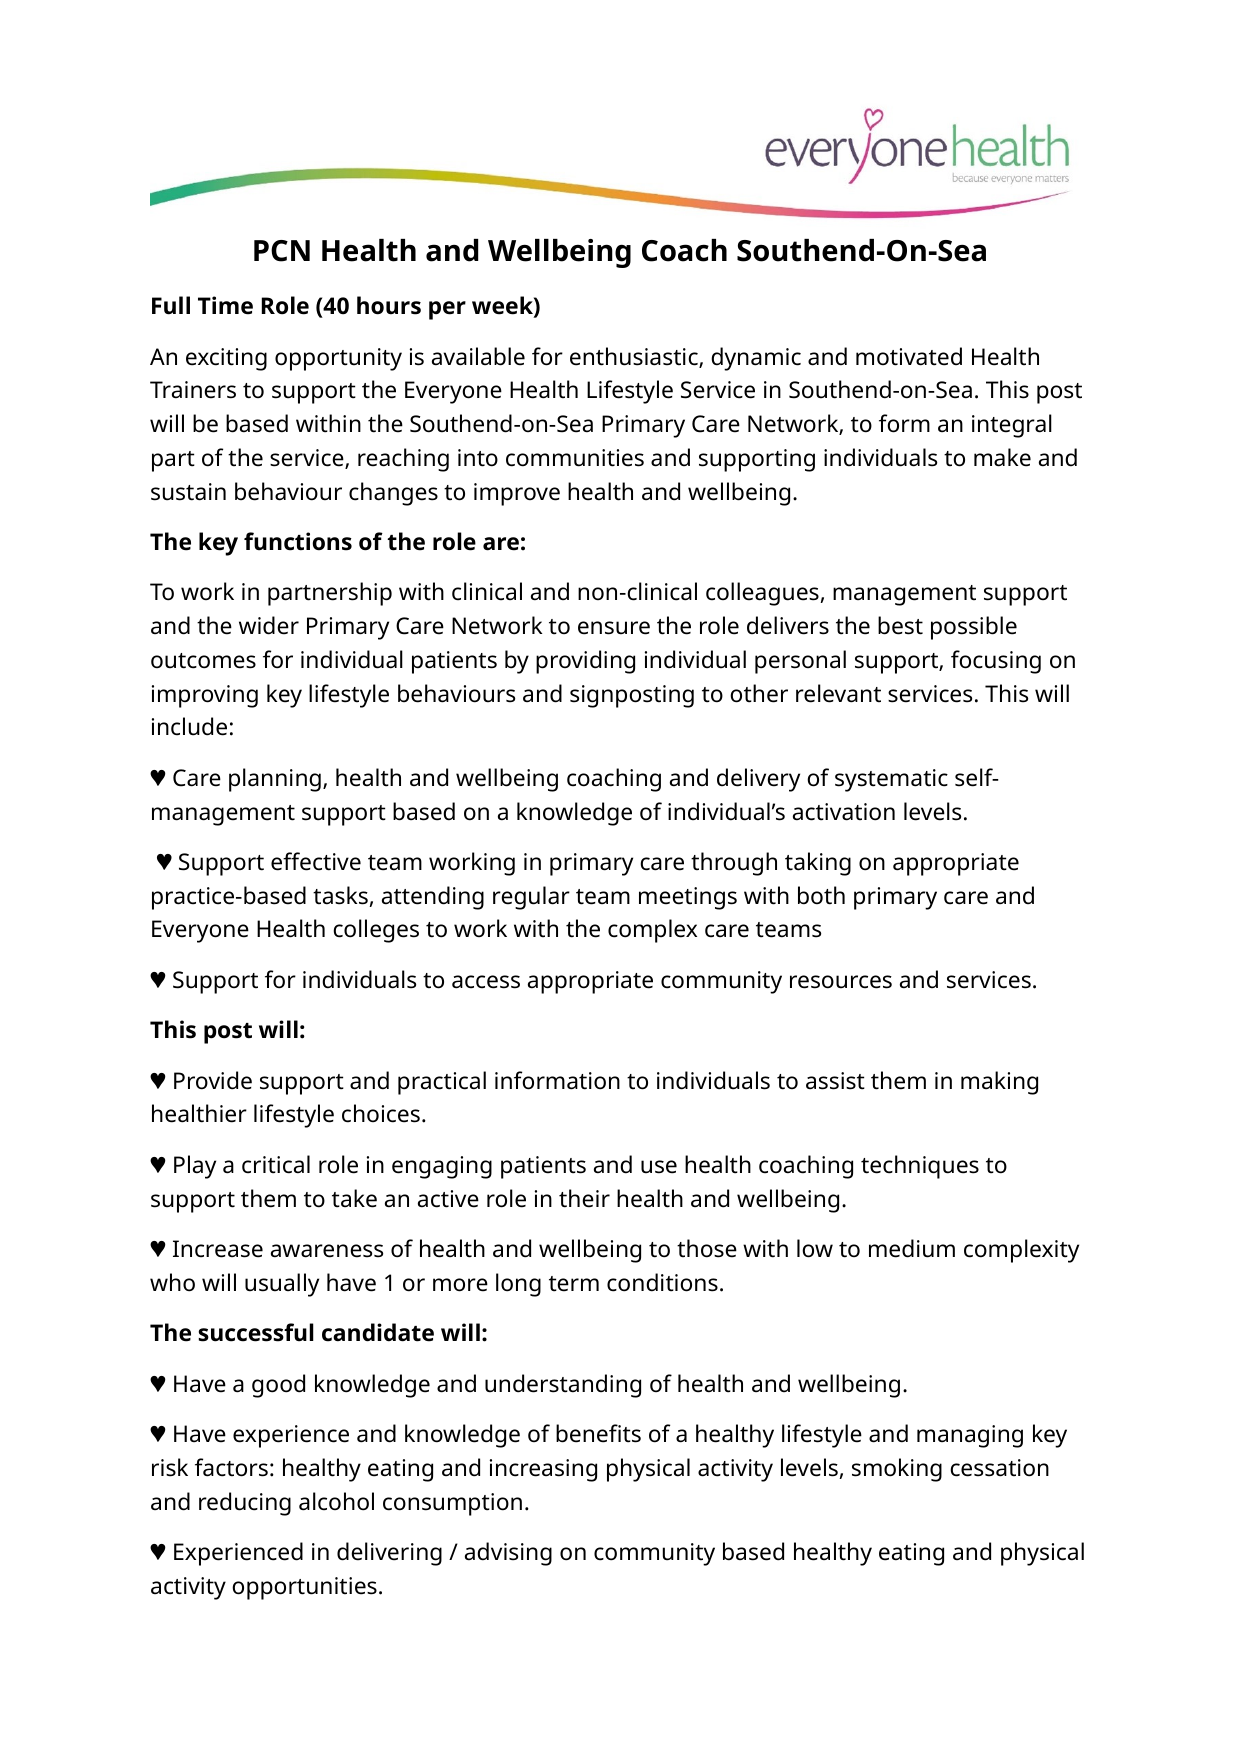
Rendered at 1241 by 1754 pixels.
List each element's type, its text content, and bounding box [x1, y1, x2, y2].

text Care planning, health and wellbeing coaching and delivery of systematic self-management support based on a knowledge of individual’s activation levels. [150, 762, 1090, 827]
text Provide support and practical information to individuals to assist them in making healthier lifestyle choices. [150, 1064, 1090, 1129]
text The successful candidate will: [150, 1317, 1090, 1348]
text Play a critical role in engaging patients and use health coaching techniques to support them to take an active role in their health and wellbeing. [150, 1149, 1090, 1214]
text Support for individuals to access appropriate community resources and services. [150, 964, 1090, 995]
text Full Time Role (40 hours per week) [150, 290, 1090, 321]
text Have a good knowledge and understanding of health and wellbeing. [150, 1367, 1090, 1399]
text The key functions of the role are: [150, 526, 1090, 557]
text To work in partnership with clinical and non-clinical colleagues, management support and the wider Primary Care Network to ensure the role delivers the best possible outcomes for individual patients by providing individual personal support, focusing on improving key lifestyle behaviours and signposting to other relevant services. This will include: [150, 576, 1090, 742]
text PCN Health and Wellbeing Coach Southend-On-Sea [150, 231, 1090, 270]
text Increase awareness of health and wellbeing to those with low to medium complexity who will usually have 1 or more long term conditions. [150, 1233, 1090, 1298]
text An exciting opportunity is available for enthusiastic, dynamic and motivated Health Trainers to support the Everyone Health Lifestyle Service in Southend-on-Sea. This post will be based within the Southend-on-Sea Primary Care Network, to form an integral part of the service, reaching into communities and supporting individuals to make and sustain behaviour changes to improve health and wellbeing. [150, 340, 1090, 507]
picture [150, 73, 1091, 231]
text Have experience and knowledge of benefits of a healthy lifestyle and managing key risk factors: healthy eating and increasing physical activity levels, smoking cessation and reducing alcohol consumption. [150, 1418, 1090, 1517]
text Experienced in delivering / advising on community based healthy eating and physical activity opportunities. [150, 1536, 1090, 1601]
text This post will: [150, 1014, 1090, 1045]
text Support effective team working in primary care through taking on appropriate practice-based tasks, attending regular team meetings with both primary care and Everyone Health colleges to work with the complex care teams [150, 846, 1090, 944]
